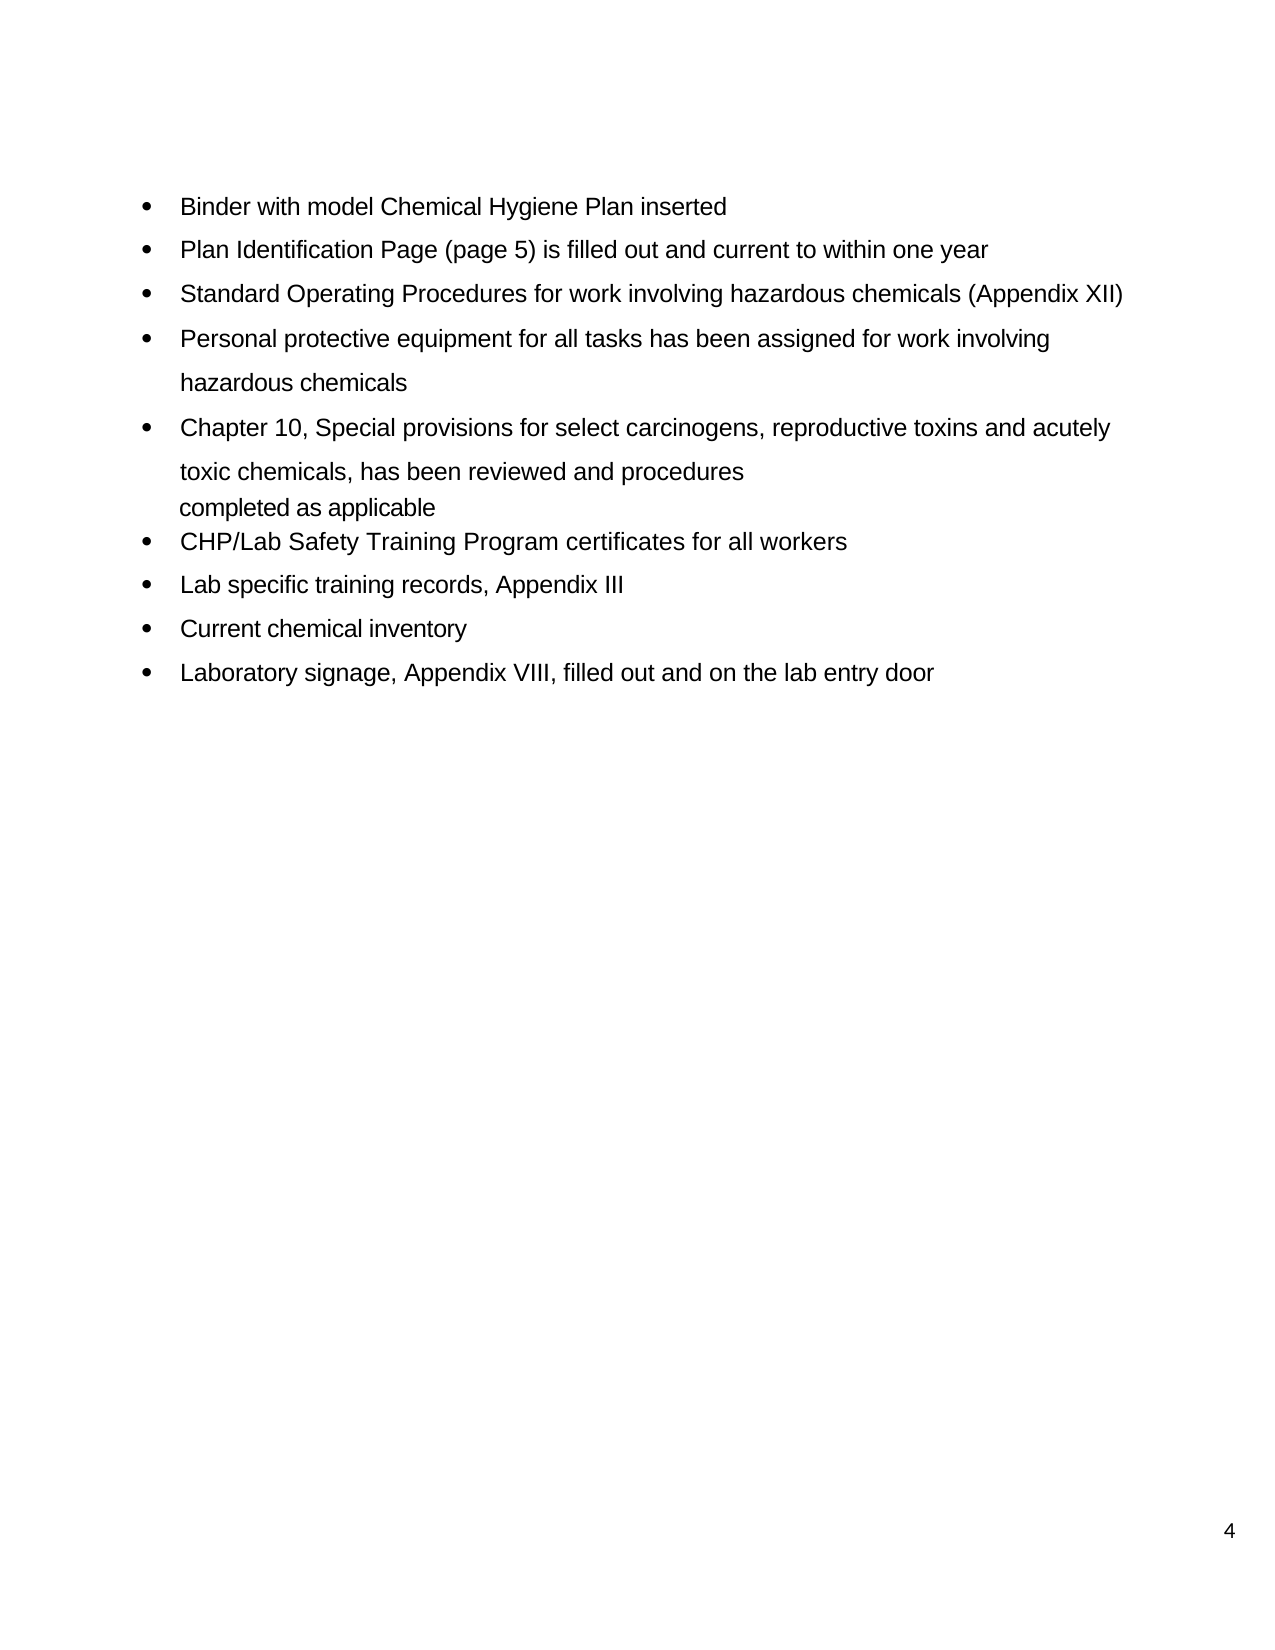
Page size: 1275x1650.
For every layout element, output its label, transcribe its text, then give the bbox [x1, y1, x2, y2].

list Laboratory signage, Appendix VIII, filled out and on the lab entry door [142, 646, 1103, 690]
list Chapter 10, Special provisions for select carcinogens, reproductive toxins and acutely toxic chemicals, has been reviewed and procedures [142, 401, 1149, 490]
list Personal protective equipment for all tasks has been assigned for work involving hazardous chemicals [142, 312, 1149, 401]
list Lab specific training records, Appendix III [142, 558, 776, 602]
list Current chemical inventory [142, 602, 608, 646]
text completed as applicable [179, 490, 645, 523]
list Binder with model Chemical Hygiene Plan inserted [142, 180, 1159, 224]
list CHP/Lab Safety Training Program certificates for all workers [142, 523, 1235, 558]
list Standard Operating Procedures for work involving hazardous chemicals (Appendix XII) [142, 268, 1130, 312]
list Plan Identification Page (page 5) is filled out and current to within one year [142, 224, 1159, 268]
